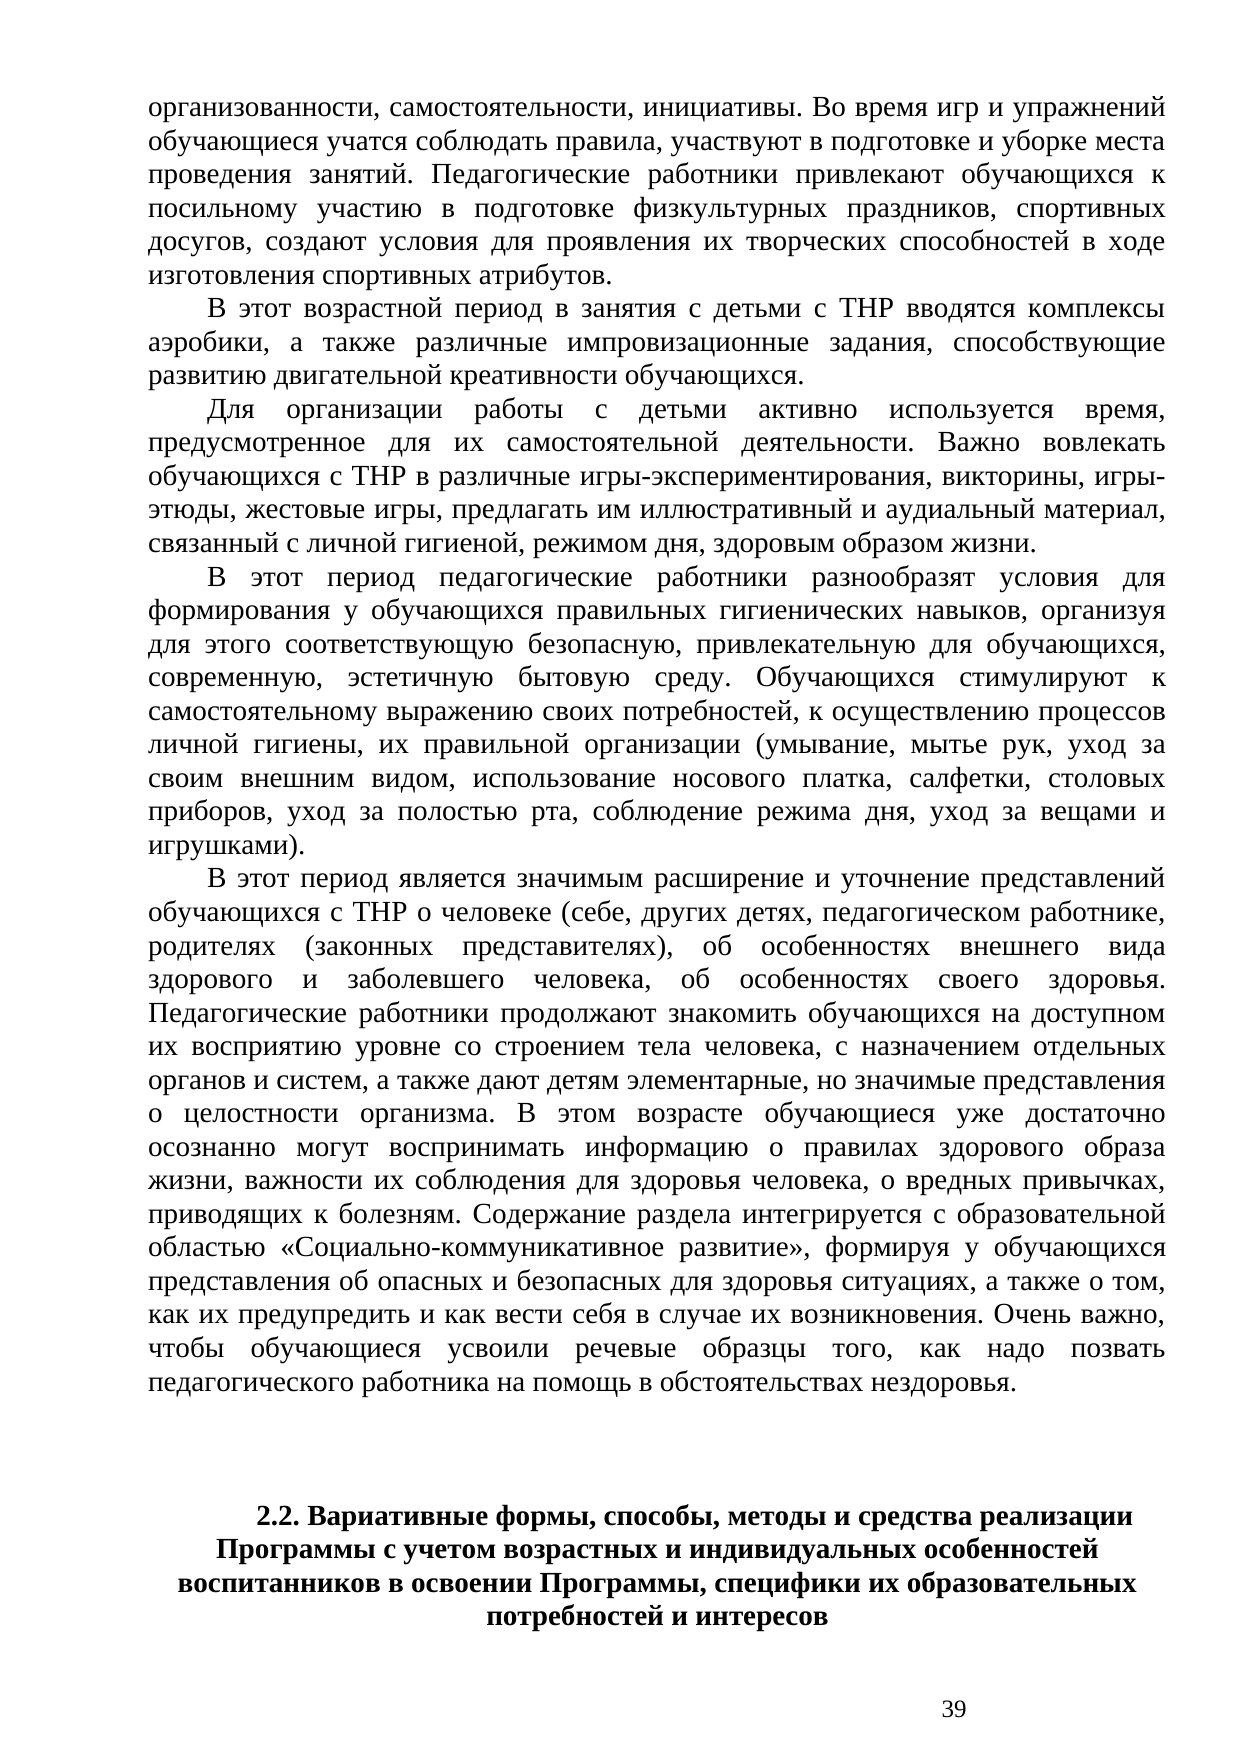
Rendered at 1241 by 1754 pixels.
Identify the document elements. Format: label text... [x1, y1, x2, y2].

text В этот период является значимым расширение и уточнение представлений обучающихся с ТНР о человеке (себе, других детях, педагогическом работнике, родителях (законных представителях), об особенностях внешнего вида здорового и заболевшего человека, об особенностях своего здоровья. Педагогические работники продолжают знакомить обучающихся на доступном их восприятию уровне со строением тела человека, с назначением отдельных органов и систем, а также дают детям элементарные, но значимые представления о целостности организма. В этом возрасте обучающиеся уже достаточно осознанно могут воспринимать информацию о правилах здорового образа жизни, важности их соблюдения для здоровья человека, о вредных привычках, приводящих к болезням. Содержание раздела интегрируется с образовательной областью «Социально-коммуникативное развитие», формируя у обучающихся представления об опасных и безопасных для здоровья ситуациях, а также о том, как их предупредить и как вести себя в случае их возникновения. Очень важно, чтобы обучающиеся усвоили речевые образцы того, как надо позвать педагогического работника на помощь в обстоятельствах нездоровья. [148, 861, 1167, 1397]
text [148, 89, 1167, 290]
text 2.2. Вариативные формы, способы, методы и средства реализации Программы с учетом возрастных и индивидуальных особенностей воспитанников в освоении Программы, специфики их образовательных потребностей и интересов [148, 1498, 1167, 1632]
text В этот возрастной период в занятия с детьми с ТНР вводятся комплексы аэробики, а также различные импровизационные задания, способствующие развитию двигательной креативности обучающихся. [148, 290, 1167, 391]
text В этот период педагогические работники разнообразят условия для формирования у обучающихся правильных гигиенических навыков, организуя для этого соответствующую безопасную, привлекательную для обучающихся, современную, эстетичную бытовую среду. Обучающихся стимулируют к самостоятельному выражению своих потребностей, к осуществлению процессов личной гигиены, их правильной организации (умывание, мытье рук, уход за своим внешним видом, использование носового платка, салфетки, столовых приборов, уход за полостью рта, соблюдение режима дня, уход за вещами и игрушками). [148, 559, 1167, 861]
text Для организации работы с детьми активно используется время, предусмотренное для их самостоятельной деятельности. Важно вовлекать обучающихся с ТНР в различные игры-экспериментирования, викторины, игры-этюды, жестовые игры, предлагать им иллюстративный и аудиальный материал, связанный с личной гигиеной, режимом дня, здоровым образом жизни. [148, 391, 1167, 559]
